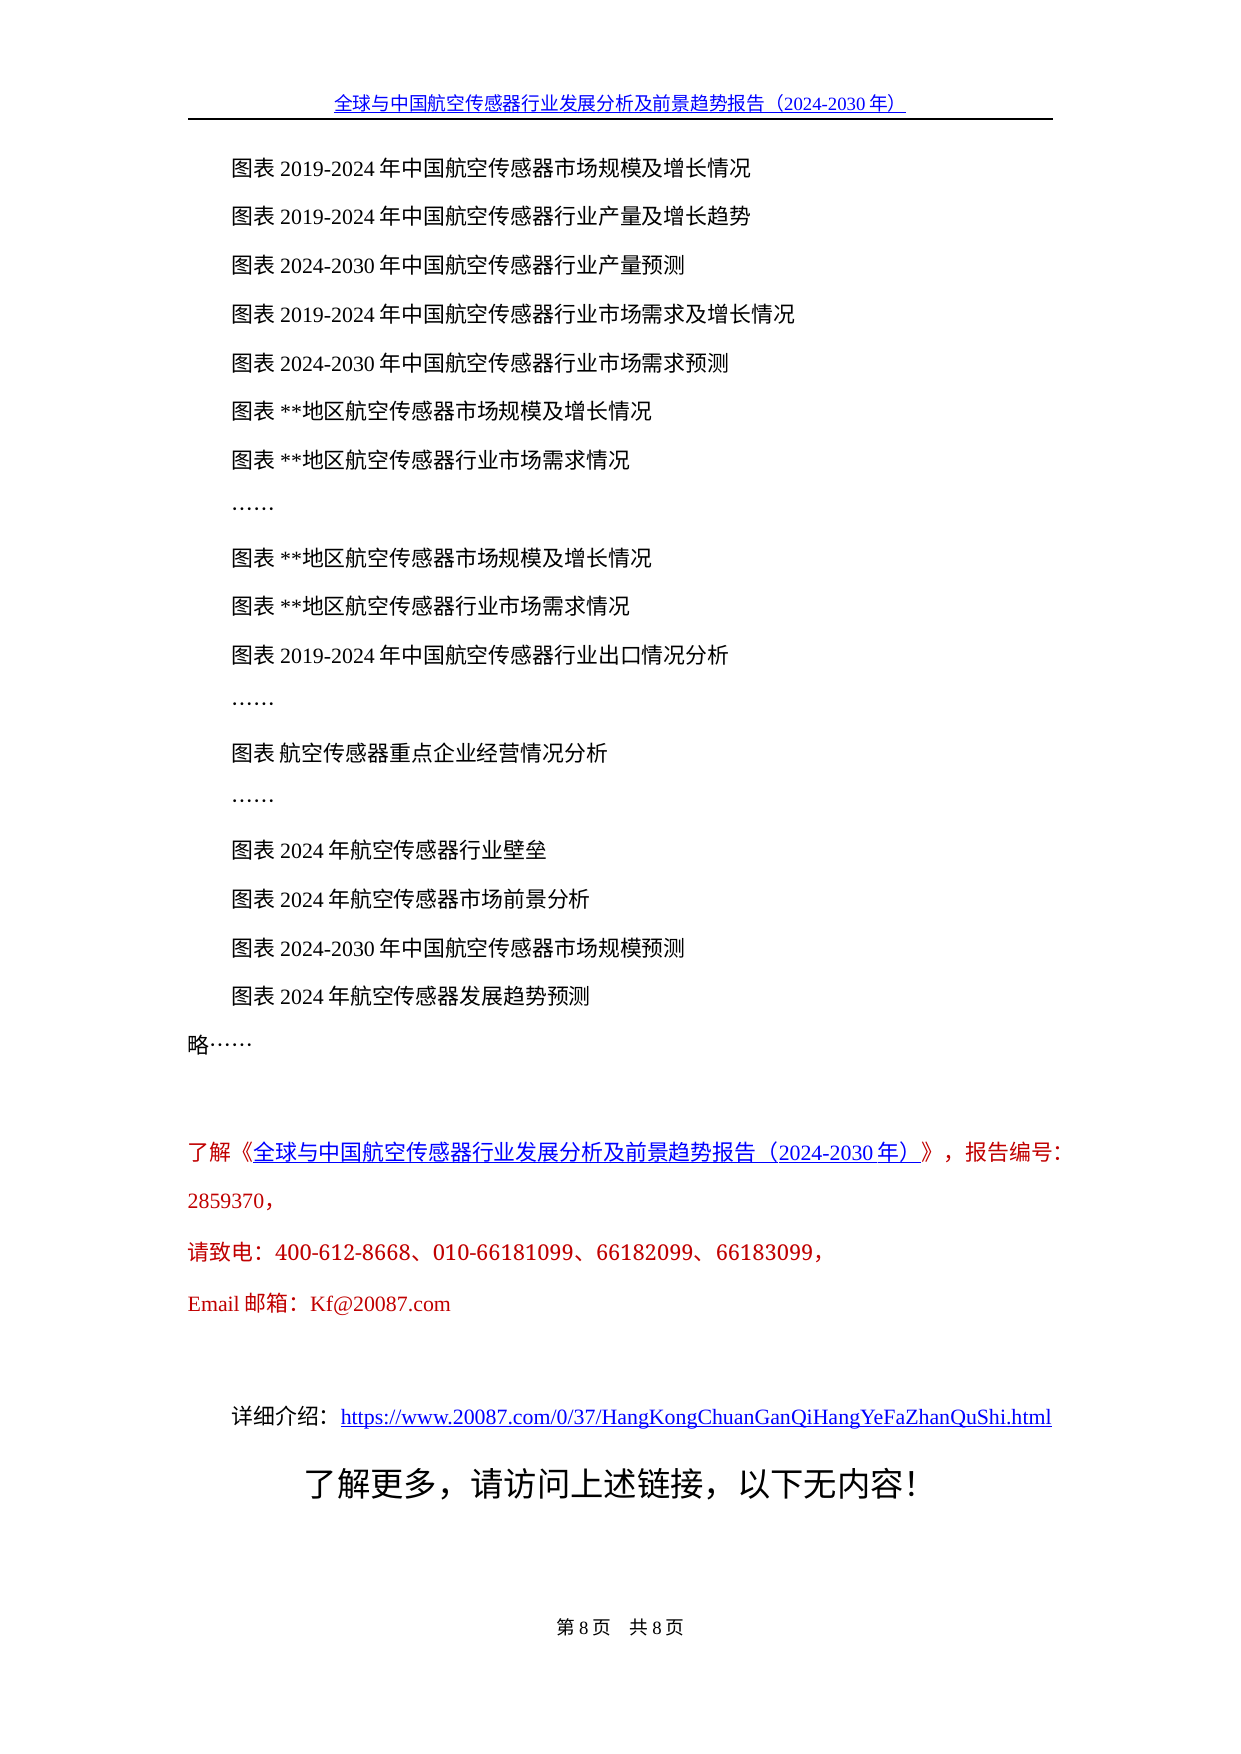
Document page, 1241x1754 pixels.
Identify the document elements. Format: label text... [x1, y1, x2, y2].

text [187, 150, 1053, 1060]
text 详细介绍：https://www.20087.com/0/37/HangKongChuanGanQiHangYeFaZhanQuShi.html [187, 1399, 1053, 1431]
text Email邮箱：Kf@20087.com [187, 1286, 1053, 1318]
title 了解更多，请访问上述链接，以下无内容！ [187, 1449, 1053, 1514]
text 请致电：400-612-8668、010-66181099、66182099、66183099， [187, 1234, 1053, 1267]
text 了解《全球与中国航空传感器行业发展分析及前景趋势报告（2024-2030年）》，报告编号：2859370， [187, 1134, 1053, 1215]
